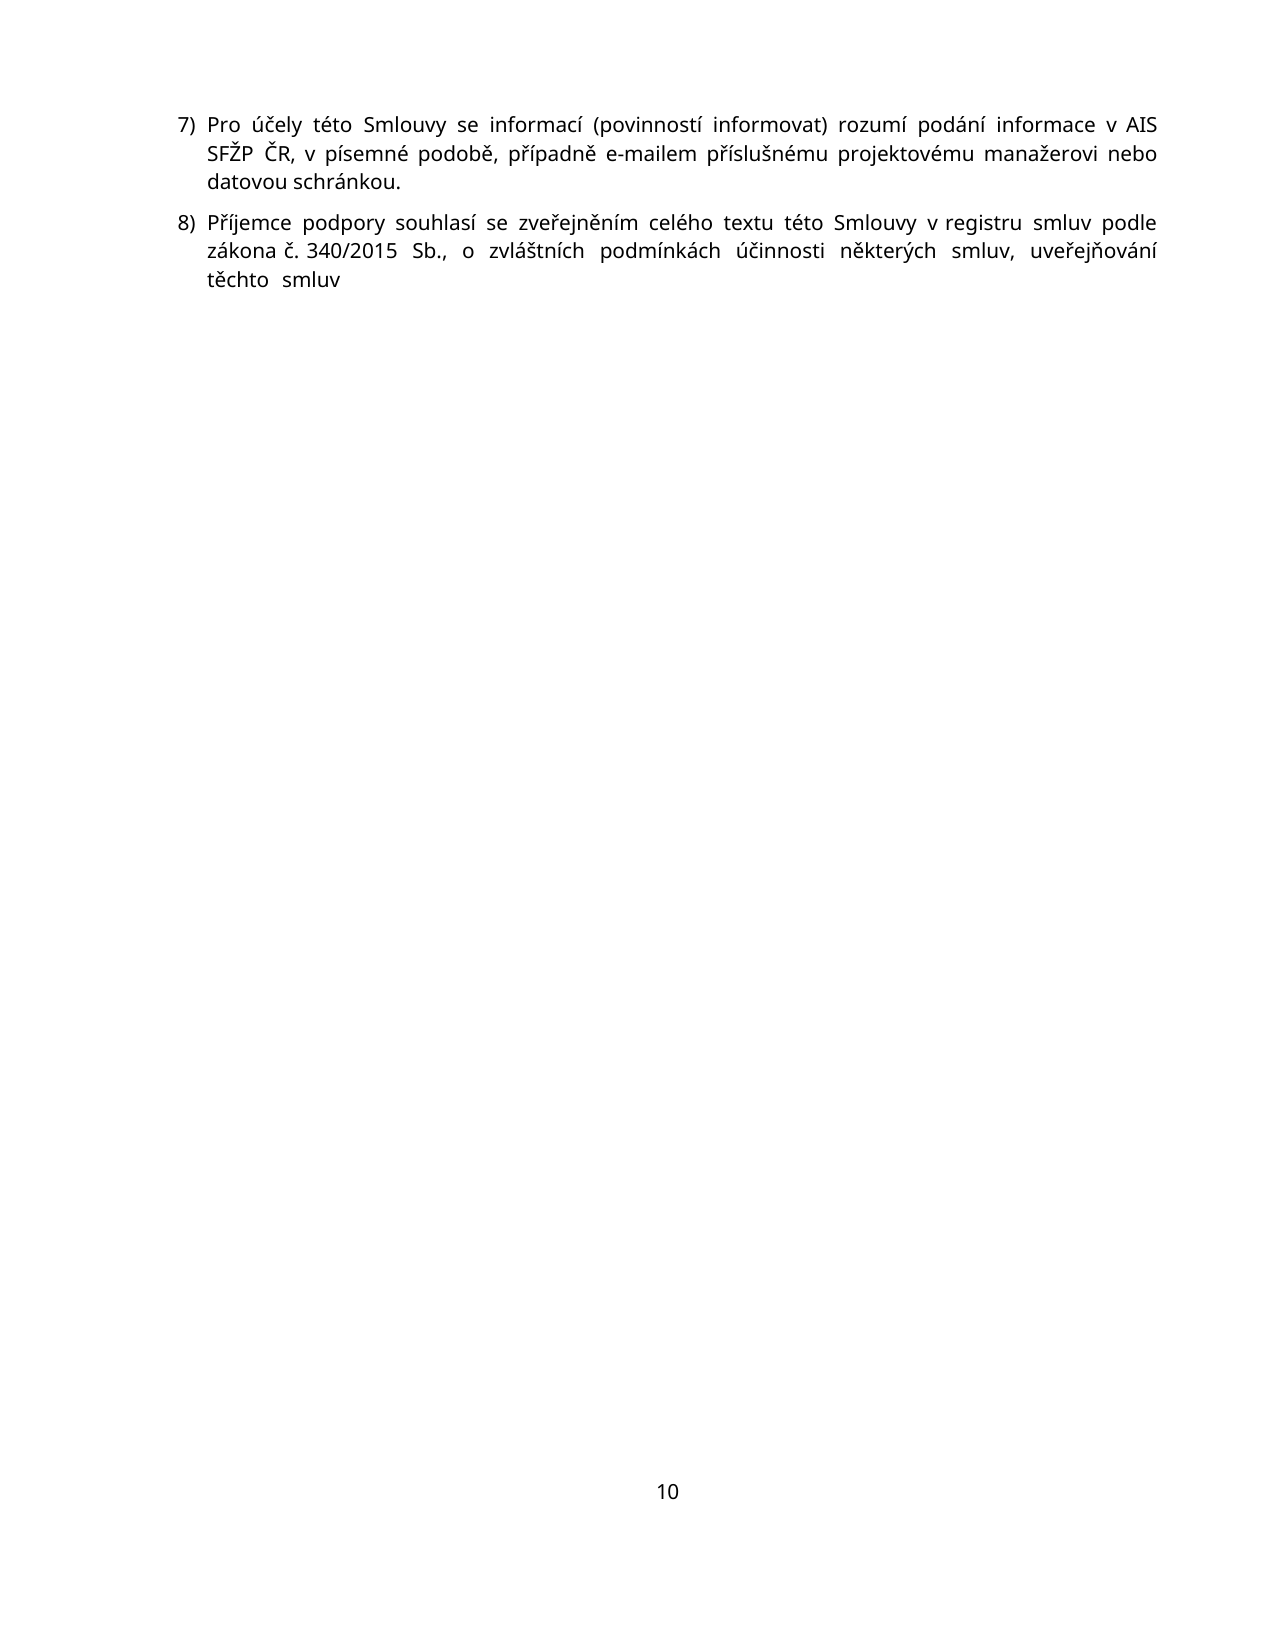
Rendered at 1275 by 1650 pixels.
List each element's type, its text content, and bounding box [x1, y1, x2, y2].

list Pro účely této Smlouvy se informací (povinností informovat) rozumí podání informace v AIS SFŽP ČR, v písemné podobě, případně e-mailem příslušnému projektovému manažerovi nebo datovou schránkou. [177, 110, 1157, 196]
list Příjemce podpory souhlasí se zveřejněním celého textu této Smlouvy v registru smluv podle zákona č. 340/2015 Sb., o zvláštních podmínkách účinnosti některých smluv, uveřejňování těchto smluv [177, 208, 1157, 293]
